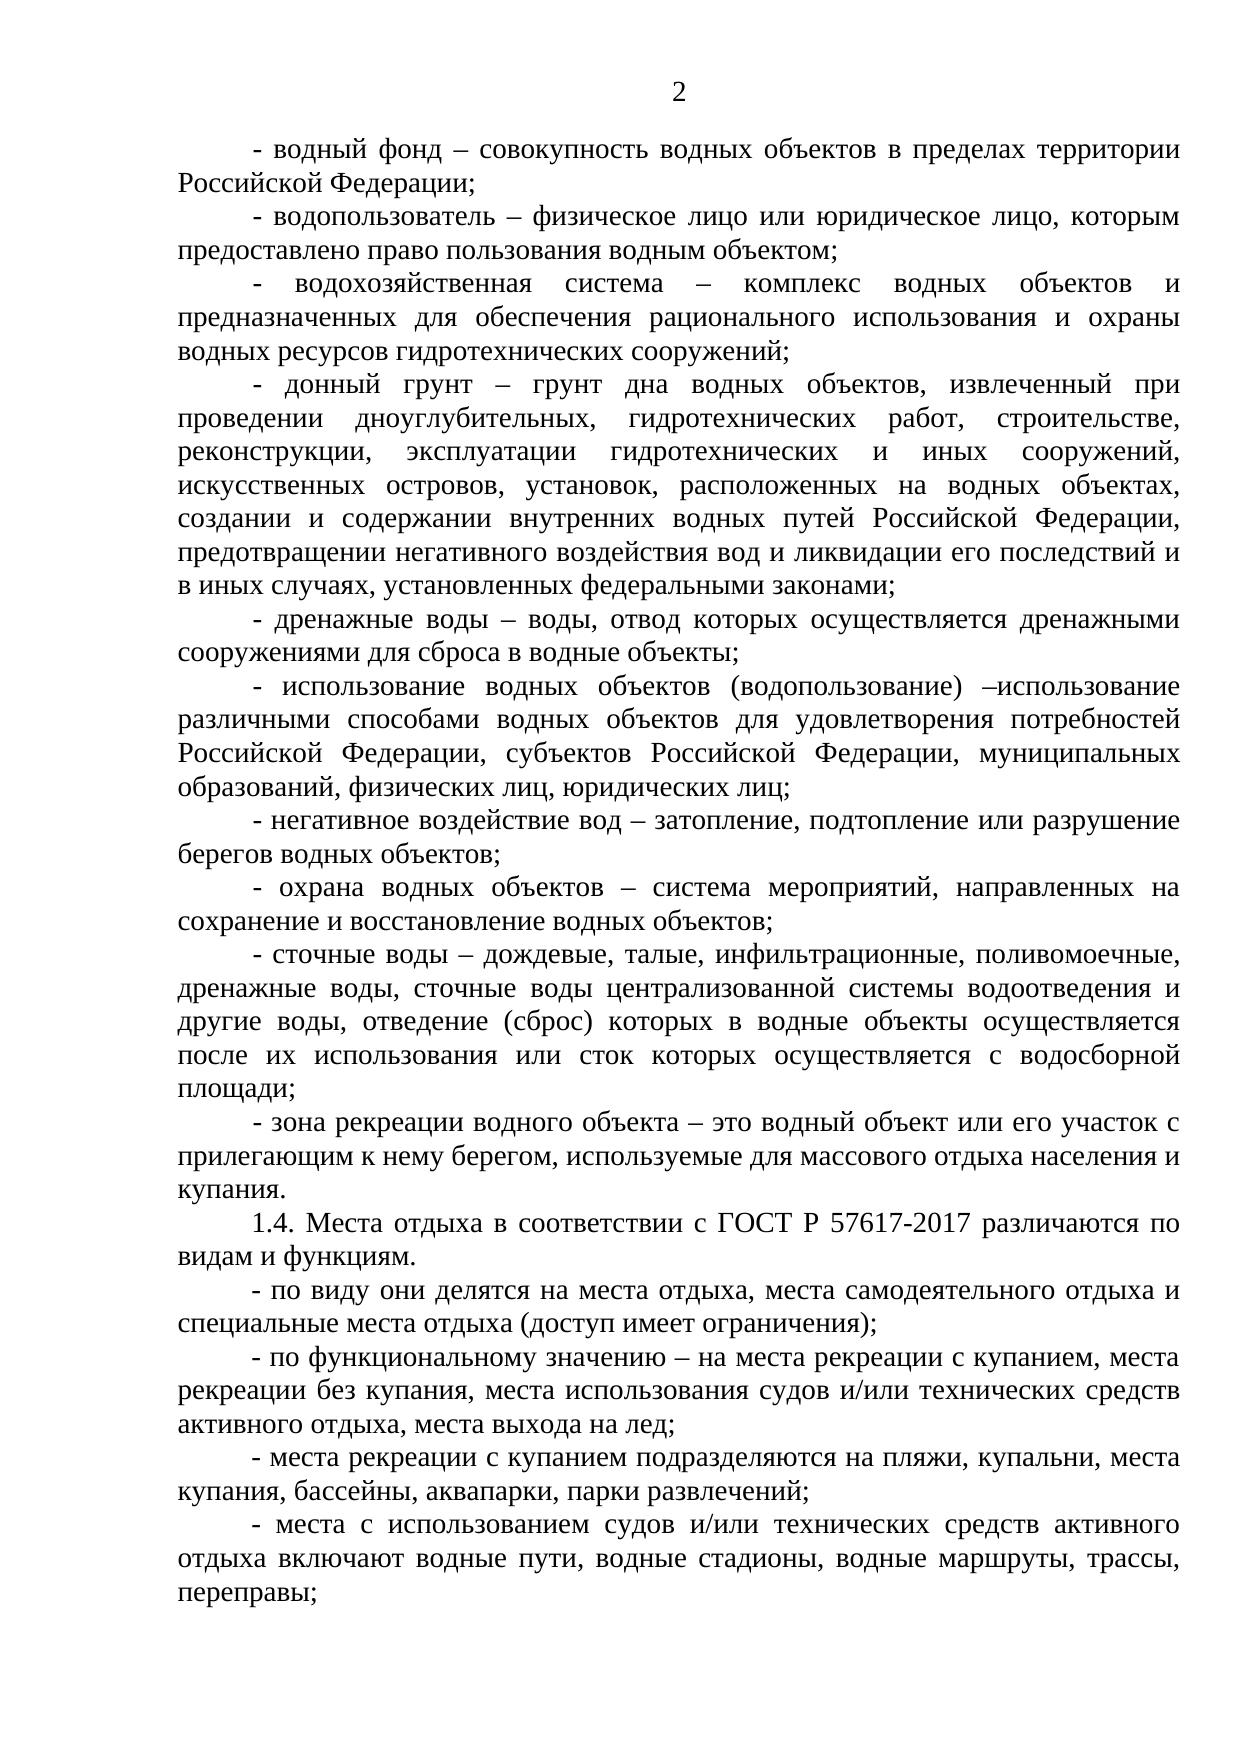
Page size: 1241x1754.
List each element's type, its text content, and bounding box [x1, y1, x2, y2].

text - зона рекреации водного объекта – это водный объект или его участок с прилегающим к нему берегом, используемые для массового отдыха населения и купания. [177, 1104, 1181, 1205]
text - донный грунт – грунт дна водных объектов, извлеченный при проведении дноуглубительных, гидротехнических работ, строительстве, реконструкции, эксплуатации гидротехнических и иных сооружений, искусственных островов, установок, расположенных на водных объектах, создании и содержании внутренних водных путей Российской Федерации, предотвращении негативного воздействия вод и ликвидации его последствий и в иных случаях, установленных федеральными законами; [177, 366, 1181, 601]
text - сточные воды – дождевые, талые, инфильтрационные, поливомоечные, дренажные воды, сточные воды централизованной системы водоотведения и другие воды, отведение (сброс) которых в водные объекты осуществляется после их использования или сток которых осуществляется с водосборной площади; [177, 936, 1181, 1104]
text 1.4. Места отдыха в соответствии с ГОСТ Р 57617-2017 различаются по видам и функциям. [177, 1205, 1181, 1272]
text - водохозяйственная система – комплекс водных объектов и предназначенных для обеспечения рационального использования и охраны водных ресурсов гидротехнических сооружений; [177, 266, 1181, 366]
text - по функциональному значению – на места рекреации с купанием, места рекреации без купания, места использования судов и/или технических средств активного отдыха, места выхода на лед; [177, 1339, 1181, 1439]
text - по виду они делятся на места отдыха, места самодеятельного отдыха и специальные места отдыха (доступ имеет ограничения); [177, 1272, 1181, 1339]
text - места рекреации с купанием подразделяются на пляжи, купальни, места купания, бассейны, аквапарки, парки развлечений; [177, 1439, 1181, 1507]
text - водный фонд – совокупность водных объектов в пределах территории Российской Федерации; [177, 131, 1181, 198]
text - водопользователь – физическое лицо или юридическое лицо, которым предоставлено право пользования водным объектом; [177, 198, 1181, 266]
text - места с использованием судов и/или технических средств активного отдыха включают водные пути, водные стадионы, водные маршруты, трассы, переправы; [177, 1507, 1181, 1607]
text - использование водных объектов (водопользование) –использование различными способами водных объектов для удовлетворения потребностей Российской Федерации, субъектов Российской Федерации, муниципальных образований, физических лиц, юридических лиц; [177, 668, 1181, 802]
text - охрана водных объектов – система мероприятий, направленных на сохранение и восстановление водных объектов; [177, 869, 1181, 936]
text - негативное воздействие вод – затопление, подтопление или разрушение берегов водных объектов; [177, 802, 1181, 869]
text - дренажные воды – воды, отвод которых осуществляется дренажными сооружениями для сброса в водные объекты; [177, 601, 1181, 668]
